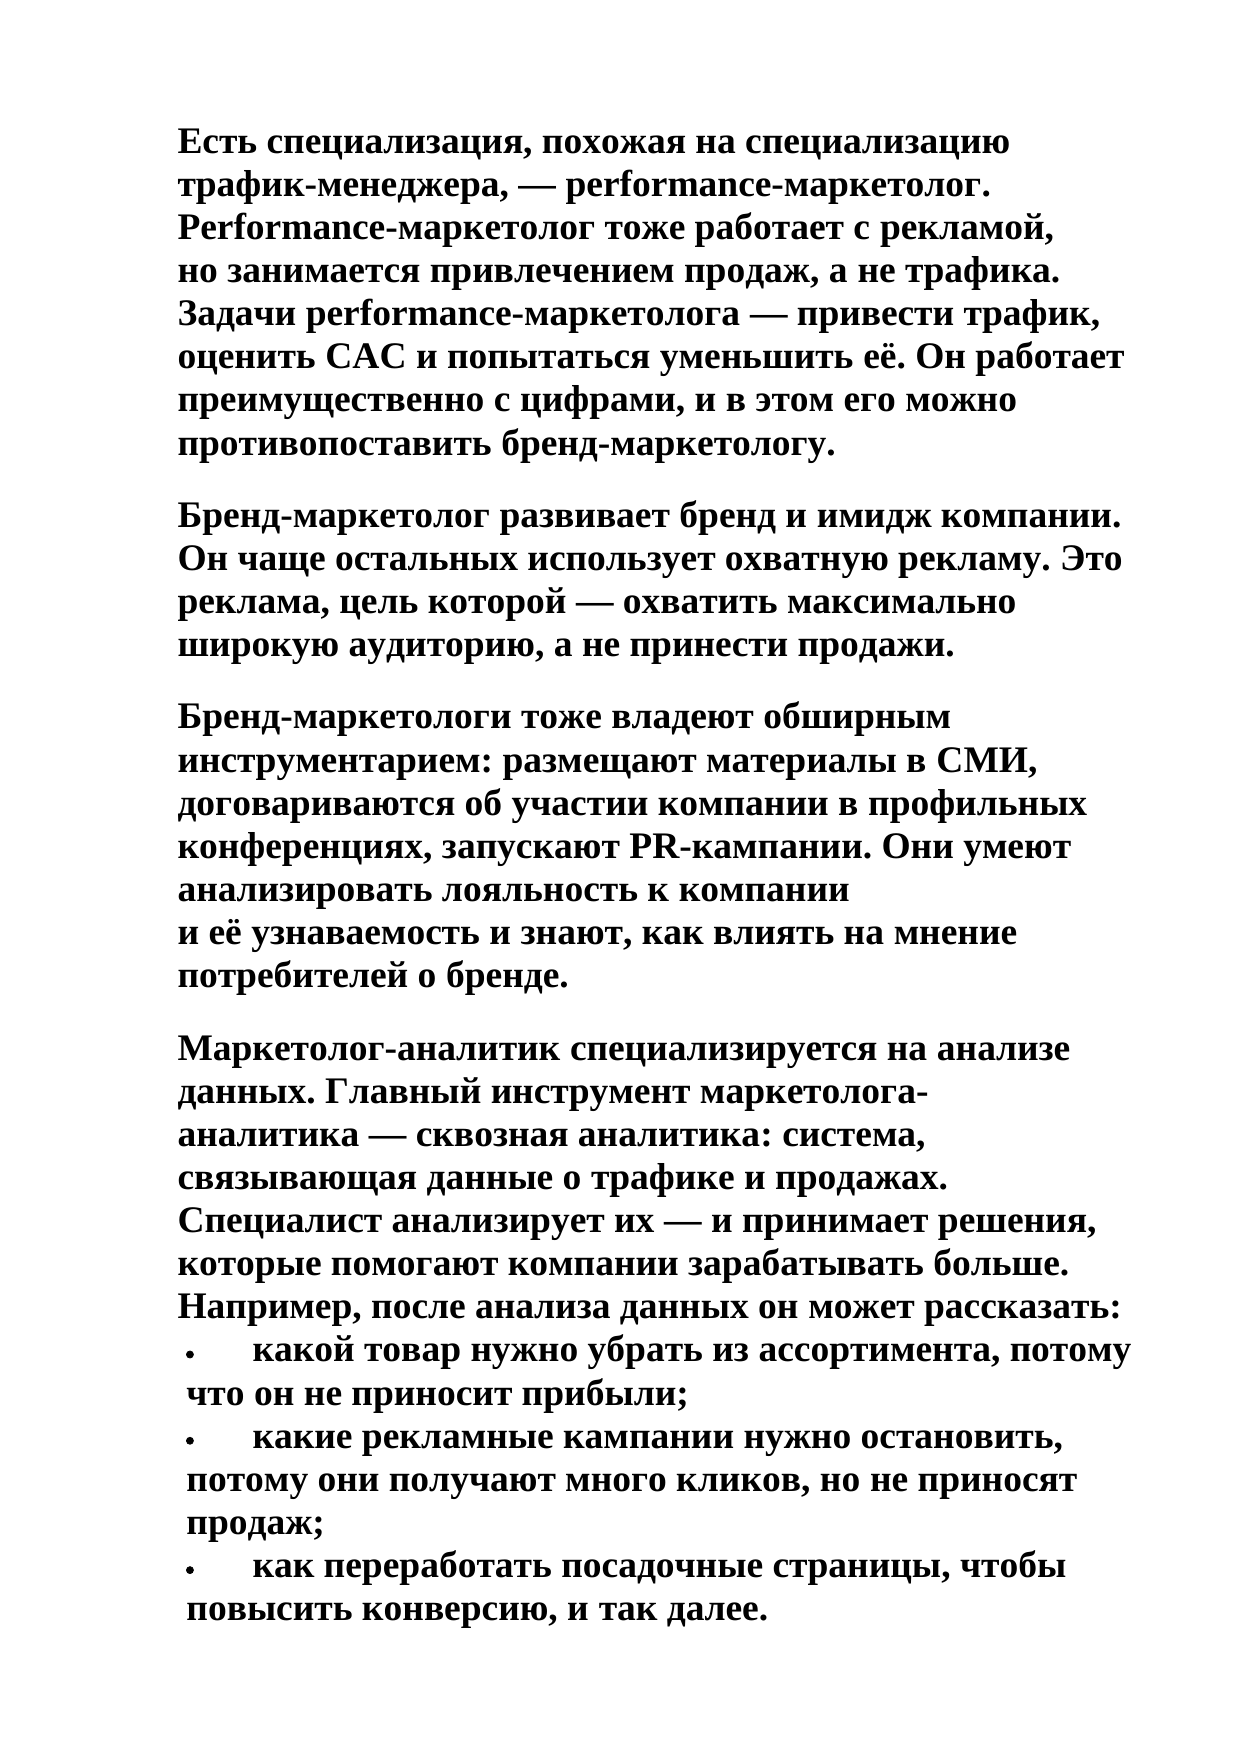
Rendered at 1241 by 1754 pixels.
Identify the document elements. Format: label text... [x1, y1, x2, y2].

list какие рекламные кампании нужно остановить, потому они получают много кликов, но не приносят продаж; [186, 1413, 1152, 1542]
list какой товар нужно убрать из ассортимента, потому что он не приносит прибыли; [186, 1327, 1152, 1413]
text Маркетолог-аналитик специализируется на анализе данных. Главный инструмент маркетолога-аналитика — сквозная аналитика: система, связывающая данные о трафике и продажах. Специалист анализирует их — и принимает решения, которые помогают компании зарабатывать больше. Например, после анализа данных он может рассказать: [177, 1025, 1152, 1327]
text Есть специализация, похожая на специализацию трафик-менеджера, — performance-маркетолог. Performance-маркетолог тоже работает с рекламой, но занимается привлечением продаж, а не трафика. Задачи performance-маркетолога — привести трафик, оценить CAC и попытаться уменьшить её. Он работает преимущественно с цифрами, и в этом его можно противопоставить бренд-маркетологу. [177, 118, 1152, 463]
list как переработать посадочные страницы, чтобы повысить конверсию, и так далее. [186, 1542, 1152, 1629]
text Бренд-маркетологи тоже владеют обширным инструментарием: размещают материалы в СМИ, договариваются об участии компании в профильных конференциях, запускают PR-кампании. Они умеют анализировать лояльность к компании и её узнаваемость и знают, как влиять на мнение потребителей о бренде. [177, 694, 1152, 996]
text Бренд-маркетолог развивает бренд и имидж компании. Он чаще остальных использует охватную рекламу. Это реклама, цель которой — охватить максимально широкую аудиторию, а не принести продажи. [177, 492, 1152, 665]
